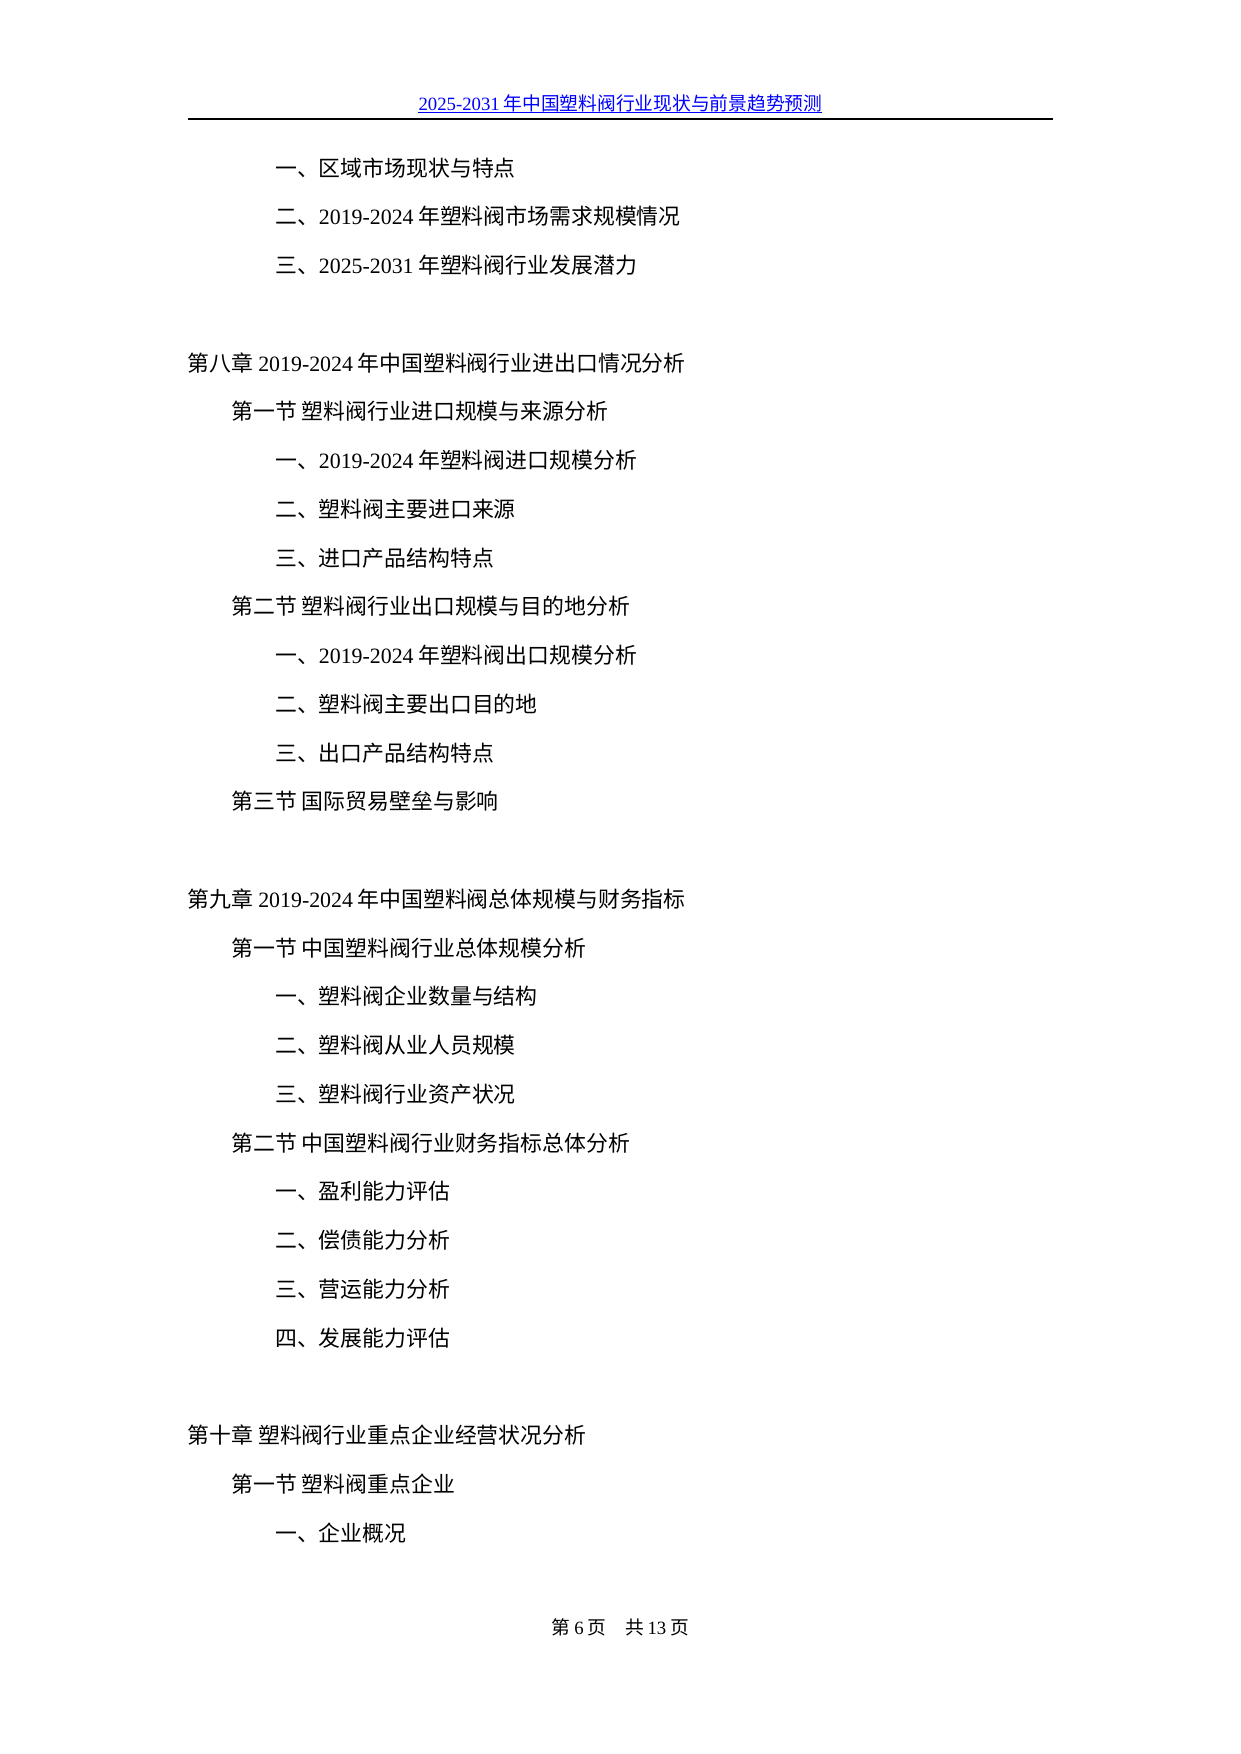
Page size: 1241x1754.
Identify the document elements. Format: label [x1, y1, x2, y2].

text [187, 150, 1053, 1548]
